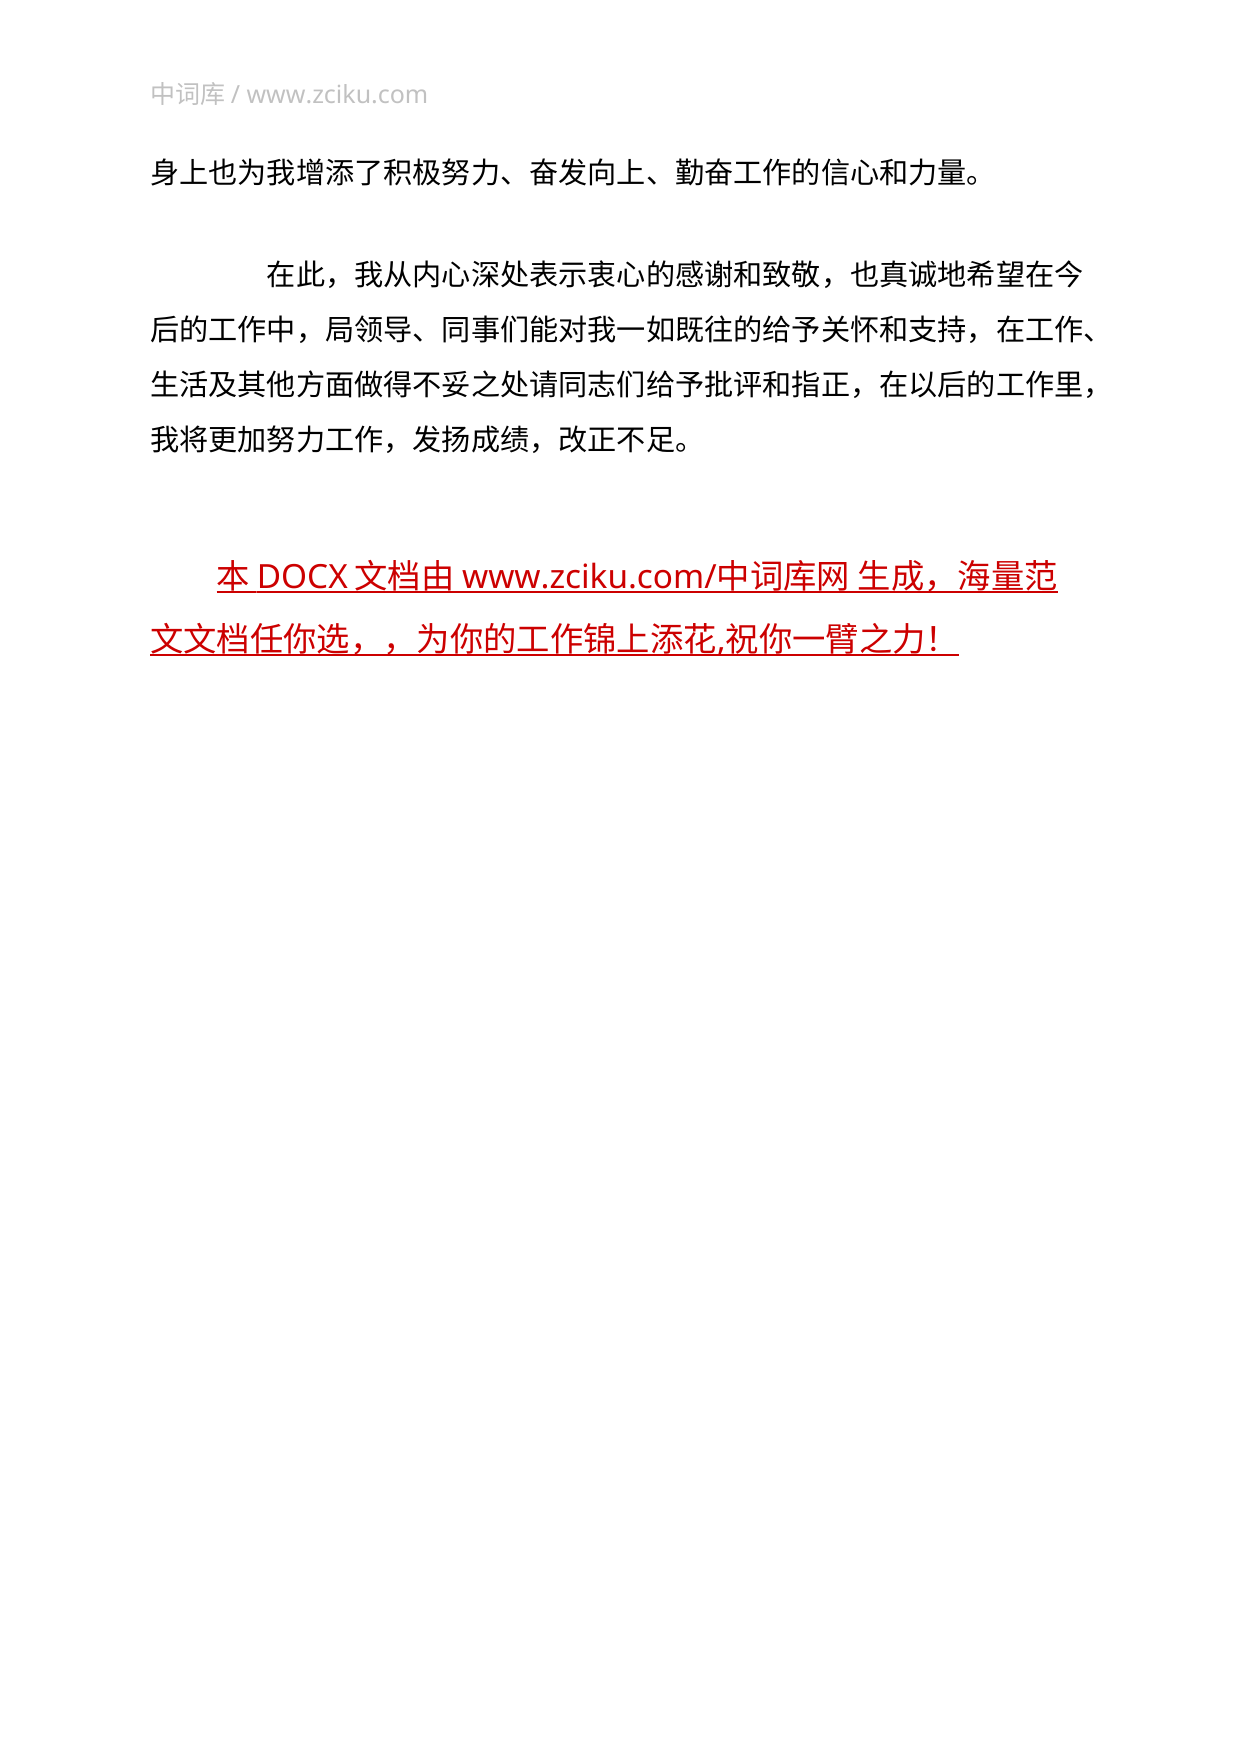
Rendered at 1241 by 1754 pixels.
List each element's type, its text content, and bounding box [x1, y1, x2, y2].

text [150, 150, 1090, 192]
text 本DOCX文档由 www.zciku.com/中词库网 生成，海量范文文档任你选，，为你的工作锦上添花,祝你一臂之力！ [150, 549, 1090, 661]
text 在此，我从内心深处表示衷心的感谢和致敬，也真诚地希望在今后的工作中，局领导、同事们能对我一如既往的给予关怀和支持，在工作、生活及其他方面做得不妥之处请同志们给予批评和指正，在以后的工作里，我将更加努力工作，发扬成绩，改正不足。 [150, 252, 1090, 459]
